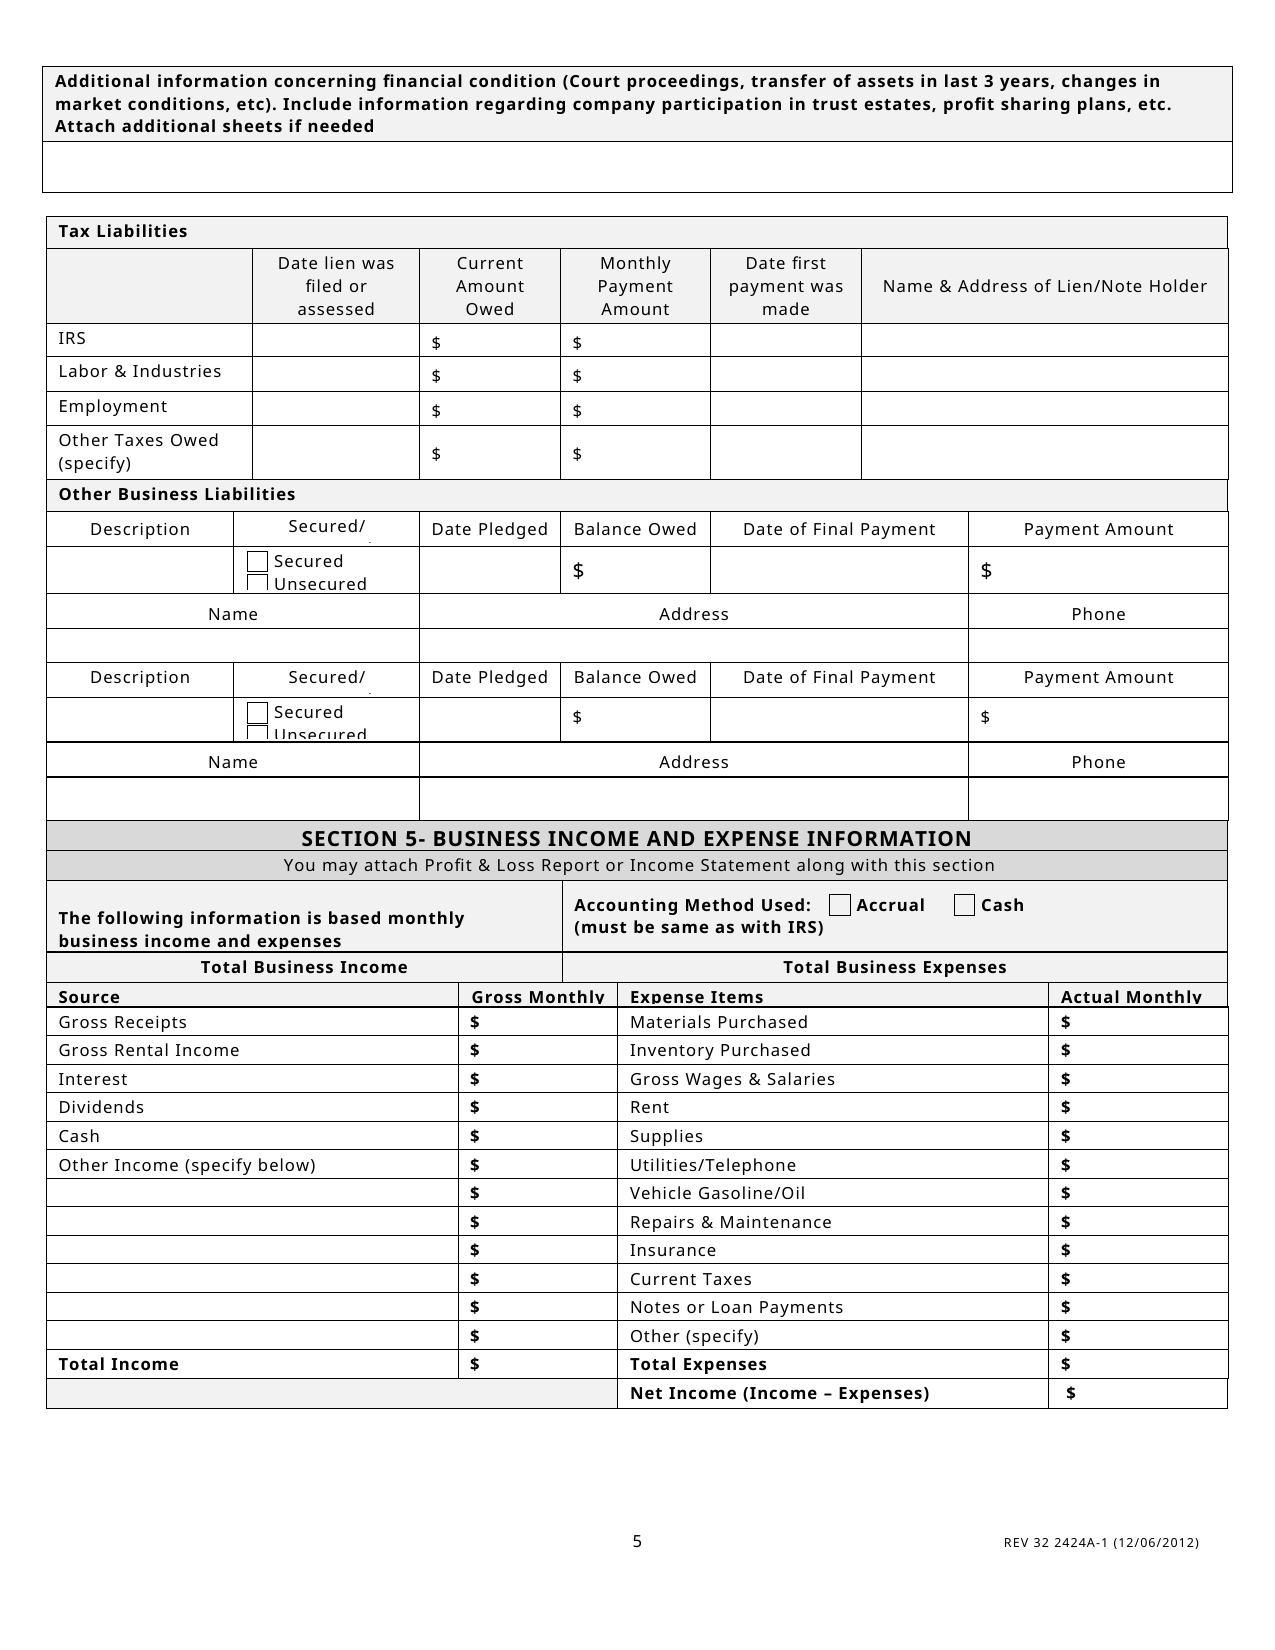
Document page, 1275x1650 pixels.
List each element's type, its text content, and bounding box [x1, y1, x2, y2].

table_cell $ [459, 1350, 487, 1377]
table_cell Supplies [618, 1122, 1048, 1149]
table_cell [47, 778, 419, 820]
table_cell IRS [47, 324, 252, 356]
table_cell Date Pledged [420, 663, 560, 697]
table_cell $ [1049, 1207, 1087, 1235]
table_cell $ [459, 1122, 487, 1149]
table_cell [1088, 1350, 1228, 1377]
table_cell [487, 1207, 617, 1235]
table_cell $ [459, 1207, 487, 1235]
table_cell Current Amount Owed [420, 249, 560, 323]
table_cell [1088, 1293, 1228, 1320]
table_cell [711, 698, 968, 741]
table_cell [711, 426, 861, 479]
table_cell Other Income (specify below) [47, 1150, 458, 1178]
table_cell $ [1049, 1264, 1087, 1292]
table_cell Labor & Industries [47, 357, 252, 391]
table_cell [487, 1293, 617, 1320]
table_cell [711, 547, 968, 593]
table_cell [487, 1350, 617, 1377]
table_cell Balance Owed [561, 663, 710, 697]
table_cell [1088, 1236, 1228, 1263]
table_cell [1088, 1379, 1227, 1408]
table_cell $ [420, 426, 560, 479]
table_cell Phone [969, 743, 1228, 776]
table_cell [487, 1236, 617, 1263]
table_cell [253, 426, 419, 479]
table_cell Date Pledged [420, 512, 560, 546]
table_cell $ [459, 1293, 487, 1320]
table_cell Secured Unsecured [234, 698, 419, 741]
table_header Additional information concerning financial condition (Court proceedings, transfer of assets in last 3 years, changes in market conditions, etc). Include information regarding company participation in trust estates, profit sharing plans, etc. Attach additional sheets if needed [43, 67, 1232, 141]
table_cell $ [1049, 1065, 1087, 1092]
table_cell $ [459, 1236, 487, 1263]
table_cell [47, 1379, 617, 1408]
table_cell Monthly Payment Amount [561, 249, 710, 323]
table_cell [1088, 1122, 1228, 1149]
table_cell [487, 1321, 617, 1349]
table_cell Total Expenses [618, 1350, 1048, 1377]
table_cell $ [1049, 1008, 1087, 1035]
table_cell Total Business Expenses [563, 953, 1227, 982]
table_cell $ [1049, 1379, 1087, 1408]
table_header Tax Liabilities [47, 217, 1227, 248]
table_cell $ [459, 1321, 487, 1349]
table_cell Date lien was filed or assessed [253, 249, 419, 323]
table_cell [711, 324, 861, 356]
table_cell [1088, 1321, 1228, 1349]
table_cell [1088, 1036, 1228, 1063]
table_cell Balance Owed [561, 512, 710, 546]
table_cell Gross Monthly [459, 983, 617, 1006]
table_cell [862, 357, 1228, 391]
table_cell $ [1049, 1122, 1087, 1149]
table_cell $ [1049, 1321, 1087, 1349]
table_cell [969, 629, 1228, 662]
table_cell Date of Final Payment [711, 512, 968, 546]
table_cell [47, 1179, 458, 1206]
table_cell Date of Final Payment [711, 663, 968, 697]
table_cell Address [420, 594, 968, 628]
table_cell Current Taxes [618, 1264, 1048, 1292]
table_cell You may attach Profit & Loss Report or Income Statement along with this section [47, 851, 1227, 880]
table_cell Source [47, 983, 458, 1006]
table_cell Employment Security [47, 392, 252, 425]
table_cell [1088, 1065, 1228, 1092]
table_cell $ [969, 698, 1228, 741]
table_cell [420, 629, 968, 662]
table_cell [1088, 1008, 1228, 1035]
table_cell Name [47, 594, 419, 628]
table_cell $ [1049, 1293, 1087, 1320]
table_cell Address [420, 743, 968, 776]
table_cell $ [1049, 1236, 1087, 1263]
table_cell Expense Items [618, 983, 1048, 1006]
table_cell [711, 357, 861, 391]
table_cell Gross Receipts [47, 1008, 458, 1035]
table_cell $ [459, 1150, 487, 1178]
table_cell Other Taxes Owed (specify) [47, 426, 252, 479]
table_cell $ [420, 357, 560, 391]
table_cell [420, 778, 968, 820]
table_cell $ [459, 1008, 487, 1035]
table_cell [862, 426, 1228, 479]
table_cell $ [459, 1179, 487, 1206]
table_cell Phone [969, 594, 1228, 628]
table_cell Insurance [618, 1236, 1048, 1263]
table_cell The following information is based monthly business income and expenses [47, 881, 562, 951]
table_cell [420, 547, 560, 593]
table_cell Actual Monthly [1049, 983, 1227, 1006]
table_cell Date first payment was made [711, 249, 861, 323]
table_cell Secured/unsecured [234, 512, 419, 546]
table_cell Total Income [47, 1350, 458, 1377]
table_cell Cash [47, 1122, 458, 1149]
table_cell $ [459, 1065, 487, 1092]
table_cell [487, 1093, 617, 1121]
table_cell Net Income (Income – Expenses) [618, 1379, 1048, 1408]
table_cell [1088, 1093, 1228, 1121]
table_cell $ [1049, 1093, 1087, 1121]
table_cell Description [47, 663, 233, 697]
table_cell $ [1049, 1179, 1087, 1206]
table_cell [47, 1236, 458, 1263]
table_cell $ [420, 392, 560, 425]
table_cell $ [561, 698, 710, 741]
table_cell $ [420, 324, 560, 356]
table_cell [43, 142, 1232, 192]
table_cell Notes or Loan Payments [618, 1293, 1048, 1320]
table_cell Total Business Income [47, 953, 562, 982]
table_cell $ [1049, 1036, 1087, 1063]
table_cell [1088, 1179, 1228, 1206]
table_cell $ [1049, 1350, 1087, 1377]
table_cell $ [459, 1264, 487, 1292]
table_cell [47, 698, 233, 741]
table_cell $ [1049, 1150, 1087, 1178]
table_cell [487, 1179, 617, 1206]
table_cell [487, 1036, 617, 1063]
table_cell Utilities/Telephone [618, 1150, 1048, 1178]
table_cell [47, 1321, 458, 1349]
table_cell [862, 324, 1228, 356]
table_cell Other Business Liabilities [47, 480, 1227, 511]
table_cell Dividends [47, 1093, 458, 1121]
table_cell [47, 547, 233, 593]
table_cell [487, 1150, 617, 1178]
table_cell [487, 1264, 617, 1292]
table_cell Gross Rental Income [47, 1036, 458, 1063]
table_cell Vehicle Gasoline/Oil [618, 1179, 1048, 1206]
table_cell Materials Purchased [618, 1008, 1048, 1035]
table_cell Secured Unsecured [234, 547, 419, 593]
table_cell $ [969, 547, 1228, 593]
table_cell [862, 392, 1228, 425]
table_cell [1088, 1150, 1228, 1178]
table_cell Description [47, 512, 233, 546]
table_cell Repairs & Maintenance [618, 1207, 1048, 1235]
table_cell Secured/unsecured [234, 663, 419, 697]
table_cell $ [561, 392, 710, 425]
table_cell Name [47, 743, 419, 776]
table_cell [711, 392, 861, 425]
table_cell Rent [618, 1093, 1048, 1121]
table_cell [47, 1293, 458, 1320]
table_cell SECTION 5- Business Income and Expense Information [47, 821, 1227, 850]
table_cell [47, 629, 419, 662]
table_cell Accounting Method Used: Accrual Cash (must be same as with IRS) [563, 881, 1227, 951]
table_cell $ [459, 1093, 487, 1121]
table_cell [47, 1207, 458, 1235]
table_cell $ [561, 357, 710, 391]
table_cell [47, 249, 252, 323]
table_cell [47, 1264, 458, 1292]
table_cell [487, 1008, 617, 1035]
table_cell [420, 698, 560, 741]
table_cell Payment Amount [969, 663, 1228, 697]
table_cell [487, 1065, 617, 1092]
table_cell Payment Amount [969, 512, 1228, 546]
table_cell $ [561, 547, 710, 593]
table_cell [1088, 1207, 1228, 1235]
table_cell Interest [47, 1065, 458, 1092]
table_cell [253, 392, 419, 425]
table_cell [487, 1122, 617, 1149]
table_cell Name & Address of Lien/Note Holder [862, 249, 1228, 323]
table_cell $ [459, 1036, 487, 1063]
table_cell [969, 778, 1228, 820]
table_cell [253, 357, 419, 391]
table_cell Inventory Purchased [618, 1036, 1048, 1063]
table_cell $ [561, 426, 710, 479]
table_cell Gross Wages & Salaries [618, 1065, 1048, 1092]
table_cell [1088, 1264, 1228, 1292]
table_cell [253, 324, 419, 356]
table_cell Other (specify) [618, 1321, 1048, 1349]
table_cell $ [561, 324, 710, 356]
